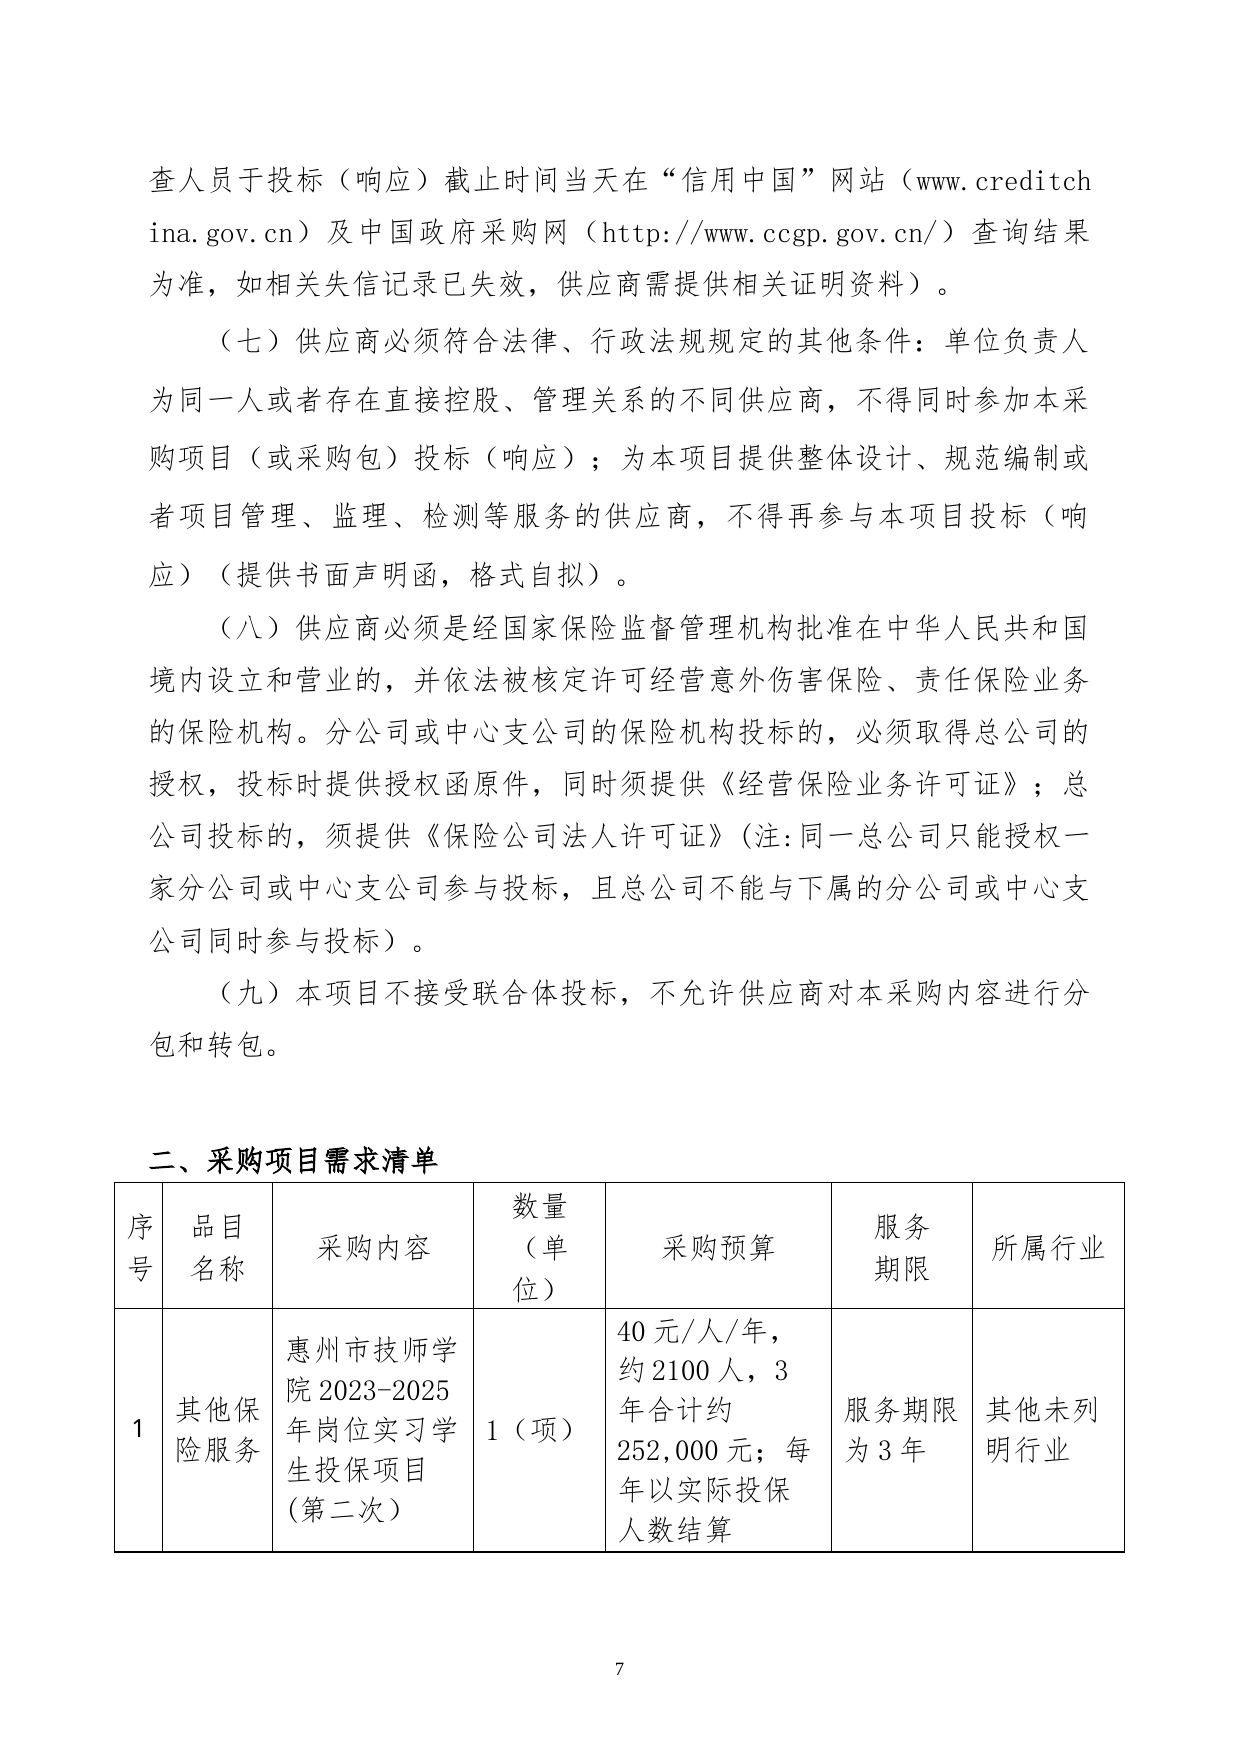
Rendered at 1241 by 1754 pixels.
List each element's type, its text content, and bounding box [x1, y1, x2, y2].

table_cell 40元/人/年，约2100人，3年合计约252,000元；每年以实际投保人数结算 [606, 1309, 831, 1551]
table_cell 其他保险服务 [163, 1309, 272, 1551]
table_header 序号 [115, 1183, 162, 1308]
text （七）供应商必须符合法律、行政法规规定的其他条件：单位负责人为同一人或者存在直接控股、管理关系的不同供应商，不得同时参加本采购项目（或采购包）投标（响应）；为本项目提供整体设计、规范编制或者项目管理、监理、检测等服务的供应商，不得再参与本项目投标（响应）（提供书面声明函，格式自拟）。 [147, 305, 1091, 597]
table_header 采购内容 [273, 1183, 473, 1308]
text （九）本项目不接受联合体投标，不允许供应商对本采购内容进行分包和转包。 [147, 961, 1091, 1066]
table_cell 服务期限为3年 [832, 1309, 972, 1551]
table_cell 惠州市技师学院2023-2025年岗位实习学生投保项目(第二次） [273, 1309, 473, 1551]
table_header 品目 名称 [163, 1183, 272, 1308]
table_cell 其他未列明行业 [973, 1309, 1124, 1551]
list 二、采购项目需求清单 [147, 1124, 1091, 1182]
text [147, 149, 1091, 305]
table_header 所属行业 [973, 1183, 1124, 1308]
table_cell 1 [115, 1309, 162, 1551]
table_header 服务 期限 [832, 1183, 972, 1308]
table_cell 1（项） [474, 1309, 605, 1551]
text （八）供应商必须是经国家保险监督管理机构批准在中华人民共和国境内设立和营业的，并依法被核定许可经营意外伤害保险、责任保险业务的保险机构。分公司或中心支公司的保险机构投标的，必须取得总公司的授权，投标时提供授权函原件，同时须提供《经营保险业务许可证》；总公司投标的，须提供《保险公司法人许可证》(注:同一总公司只能授权一家分公司或中心支公司参与投标，且总公司不能与下属的分公司或中心支公司同时参与投标）。 [147, 597, 1091, 961]
table_header 数量 （单位） [474, 1183, 605, 1308]
table_header 采购预算 [606, 1183, 831, 1308]
